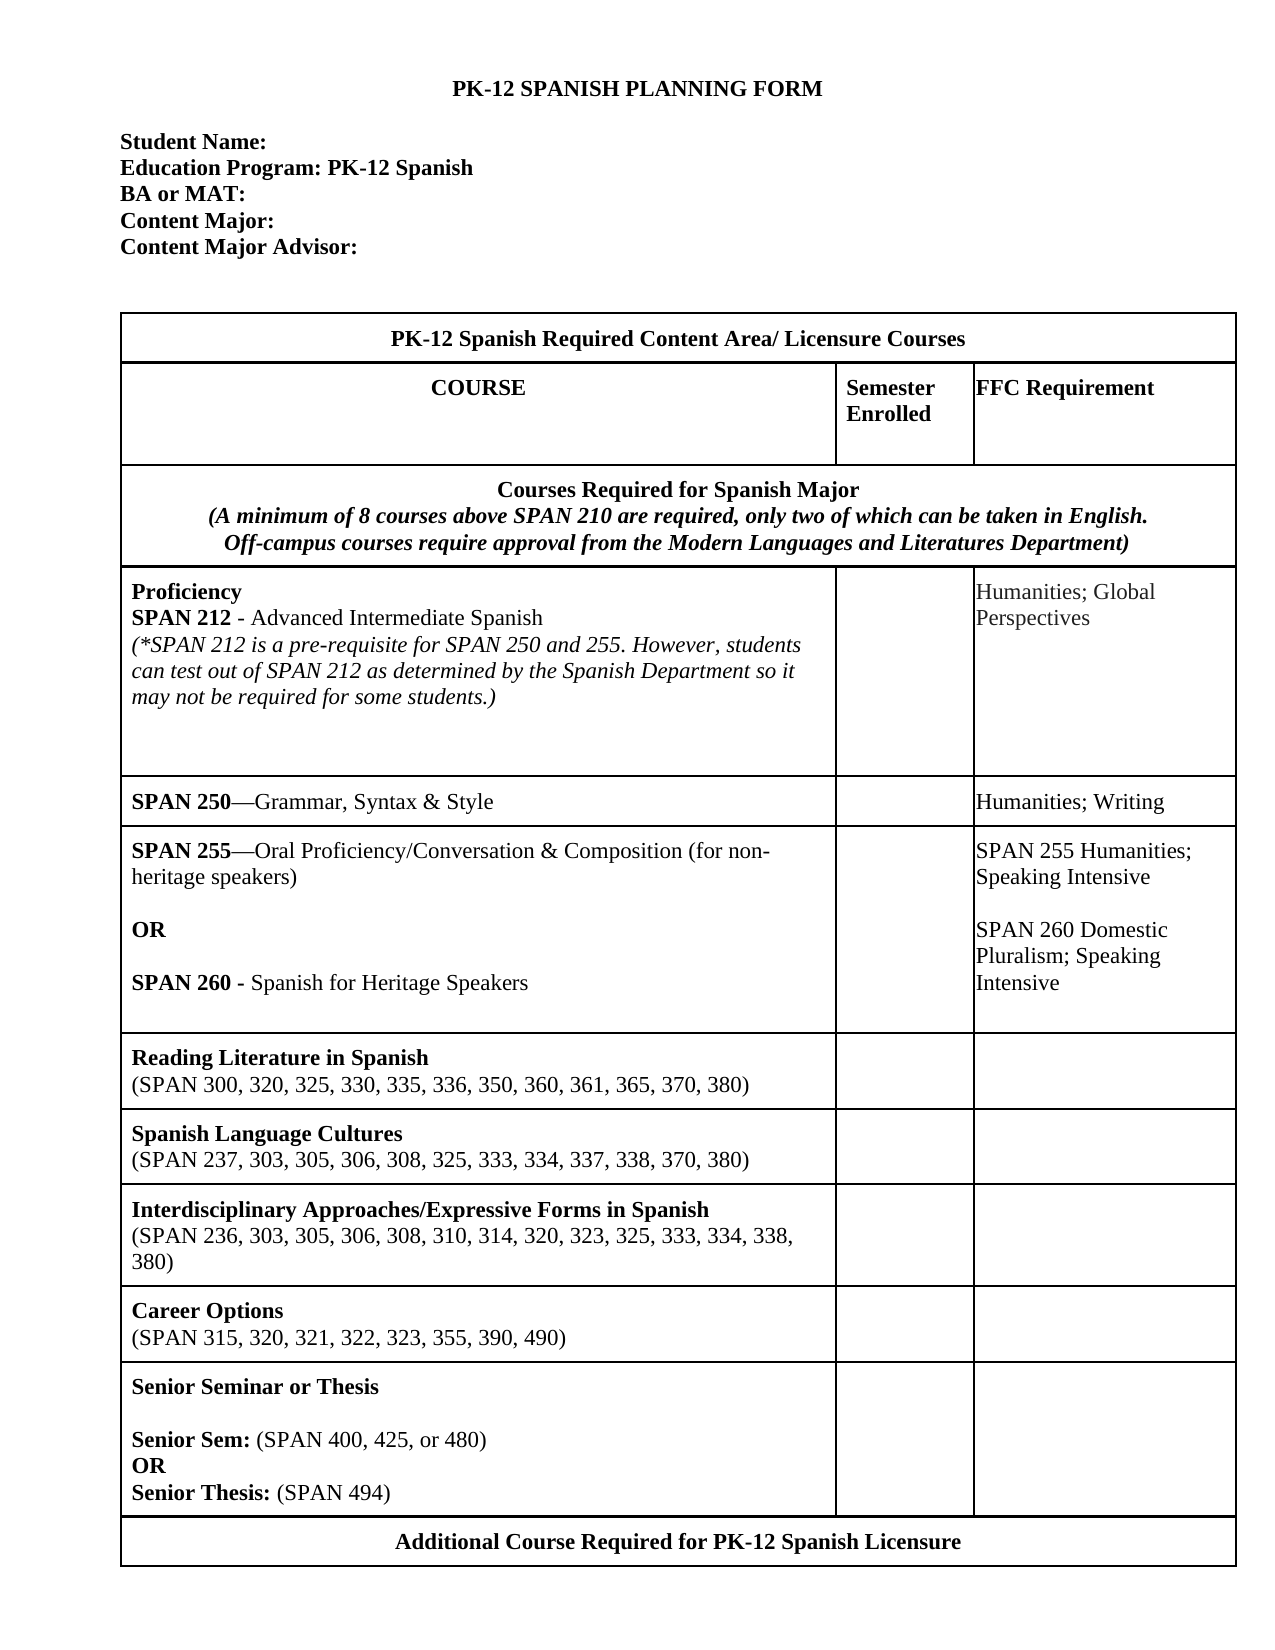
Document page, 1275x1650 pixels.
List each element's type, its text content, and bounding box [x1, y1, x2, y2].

text Content Major Advisor: [120, 233, 1155, 259]
table_cell [975, 1034, 1235, 1107]
subtitle PK-12 SPANISH PLANNING FORM [120, 75, 1155, 101]
text Student Name: [120, 128, 1155, 154]
table_cell [837, 827, 973, 1032]
table_cell [837, 1287, 973, 1361]
table_cell [837, 1363, 973, 1515]
table_cell SPAN 255 Humanities; Speaking Intensive SPAN 260 Domestic Pluralism; Speaking Intensive [975, 827, 1235, 1032]
table_cell [837, 1034, 973, 1107]
table_cell Proficiency SPAN 212 - Advanced Intermediate Spanish (*SPAN 212 is a pre-requisite for SPAN 250 and 255. However, students can test out of SPAN 212 as determined by the Spanish Department so it may not be required for some students.) [122, 568, 835, 775]
table_cell [975, 1363, 1235, 1515]
table_cell [837, 1185, 973, 1285]
table_cell SPAN 250—Grammar, Syntax & Style [122, 777, 835, 824]
table_cell [837, 1110, 973, 1183]
table_cell [837, 568, 973, 775]
table_cell Interdisciplinary Approaches/Expressive Forms in Spanish (SPAN 236, 303, 305, 306, 308, 310, 314, 320, 323, 325, 333, 334, 338, 380) [122, 1185, 835, 1285]
table_cell [975, 1287, 1235, 1361]
table_header PK-12 Spanish Required Content Area/ Licensure Courses [122, 314, 1235, 361]
text Content Major: [120, 207, 1155, 233]
table_cell Courses Required for Spanish Major (A minimum of 8 courses above SPAN 210 are required, only two of which can be taken in English. Off-campus courses require approval from the Modern Languages and Literatures Department) [122, 466, 1235, 565]
table_cell Humanities; Writing [975, 777, 1235, 824]
table_cell SPAN 255—Oral Proficiency/Conversation & Composition (for non-heritage speakers) OR SPAN 260 - Spanish for Heritage Speakers [122, 827, 835, 1032]
text BA or MAT: [120, 180, 1155, 207]
table_cell Senior Seminar or Thesis Senior Sem: (SPAN 400, 425, or 480) OR Senior Thesis: (SPAN 494) [122, 1363, 835, 1515]
table_cell COURSE [122, 364, 835, 463]
table_cell Semester Enrolled [837, 364, 973, 463]
table_cell Reading Literature in Spanish (SPAN 300, 320, 325, 330, 335, 336, 350, 360, 361, 365, 370, 380) [122, 1034, 835, 1107]
table_cell FFC Requirement [975, 364, 1235, 463]
table_cell [975, 1110, 1235, 1183]
table_cell Spanish Language Cultures (SPAN 237, 303, 305, 306, 308, 325, 333, 334, 337, 338, 370, 380) [122, 1110, 835, 1183]
table_cell Additional Course Required for PK-12 Spanish Licensure [122, 1518, 1235, 1565]
table_cell Career Options (SPAN 315, 320, 321, 322, 323, 355, 390, 490) [122, 1287, 835, 1361]
text Education Program: PK-12 Spanish [120, 154, 1155, 180]
table_cell [975, 1185, 1235, 1285]
table_cell Humanities; Global Perspectives [975, 568, 1235, 775]
table_cell [837, 777, 973, 824]
